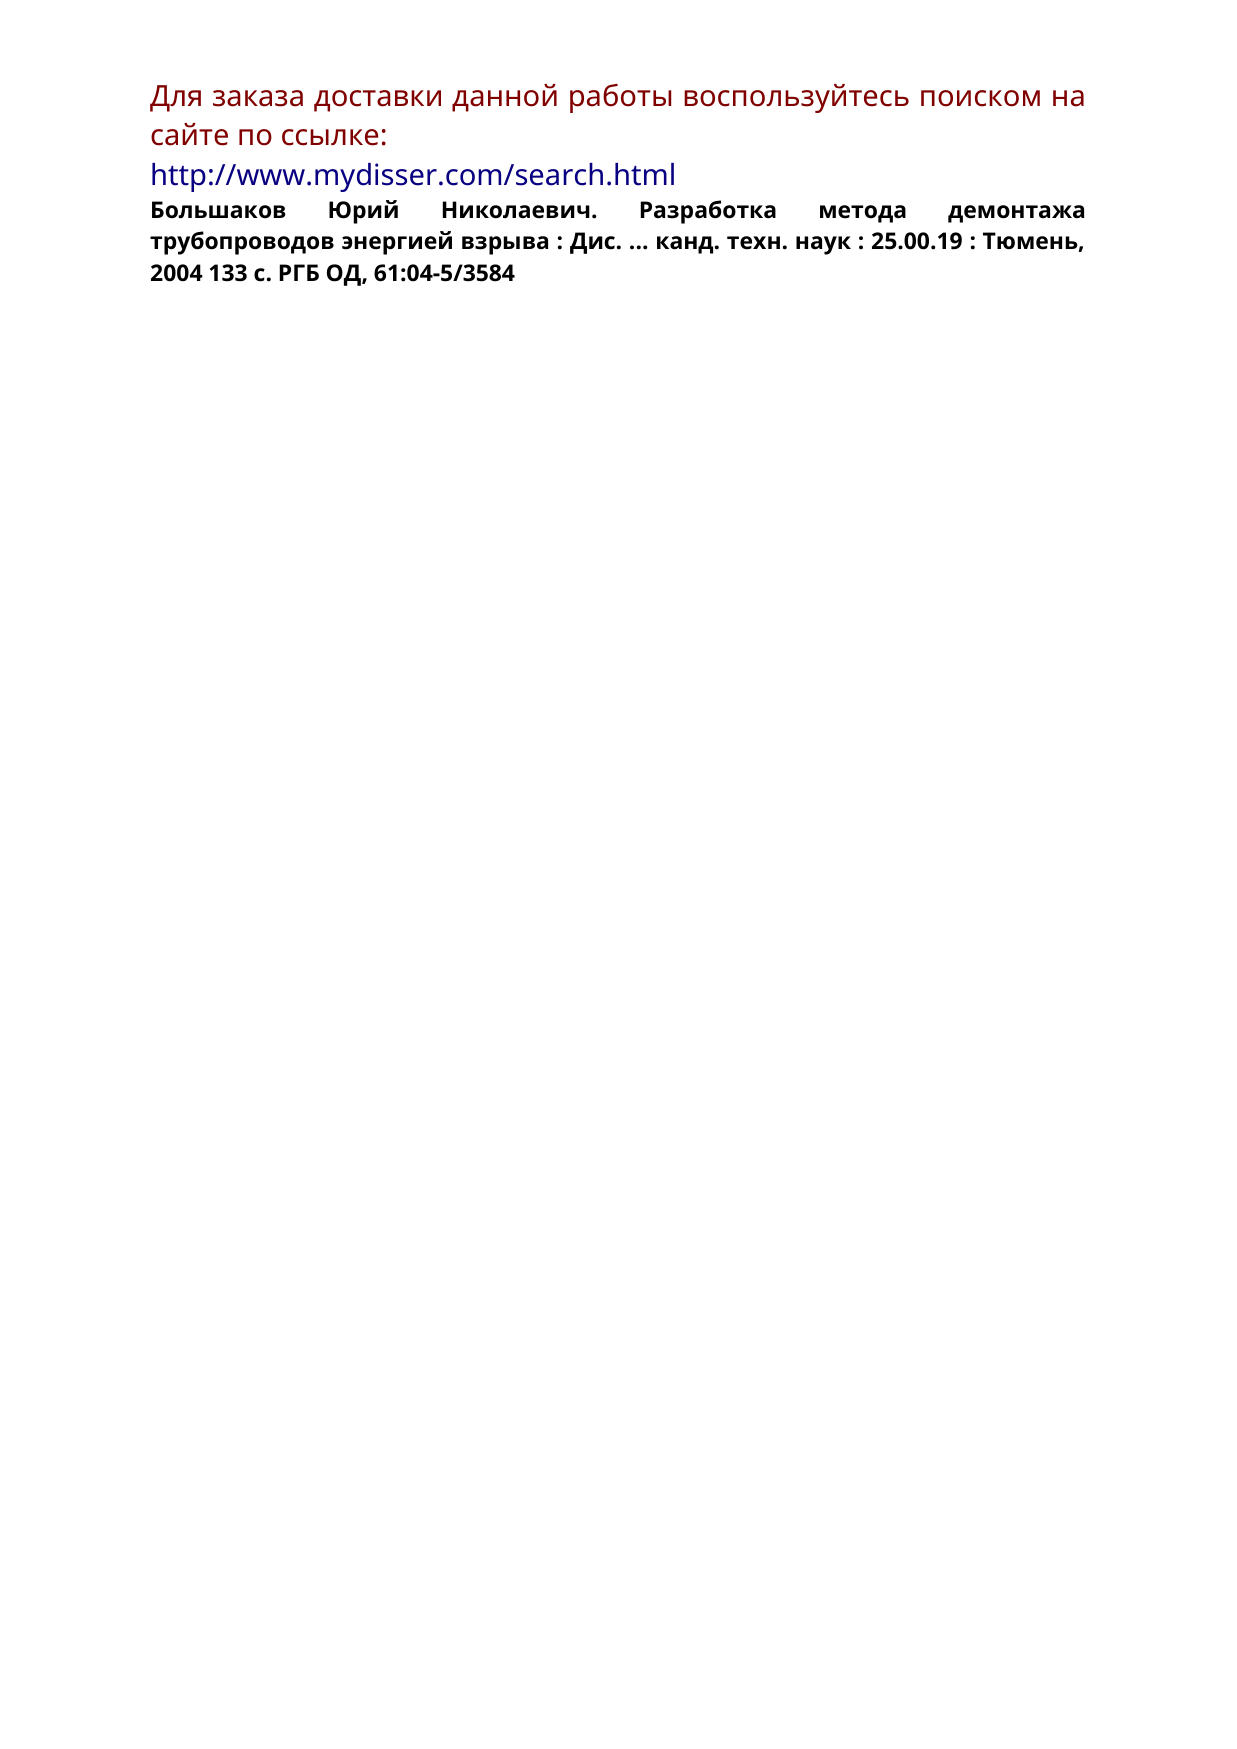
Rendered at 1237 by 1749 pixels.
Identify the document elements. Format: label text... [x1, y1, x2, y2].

text Большаков Юрий Николаевич. Разработка метода демонтажа трубопроводов энергией взрыва : Дис. ... канд. техн. наук : 25.00.19 : Тюмень, 2004 133 c. РГБ ОД, 61:04-5/3584 [150, 194, 1086, 288]
